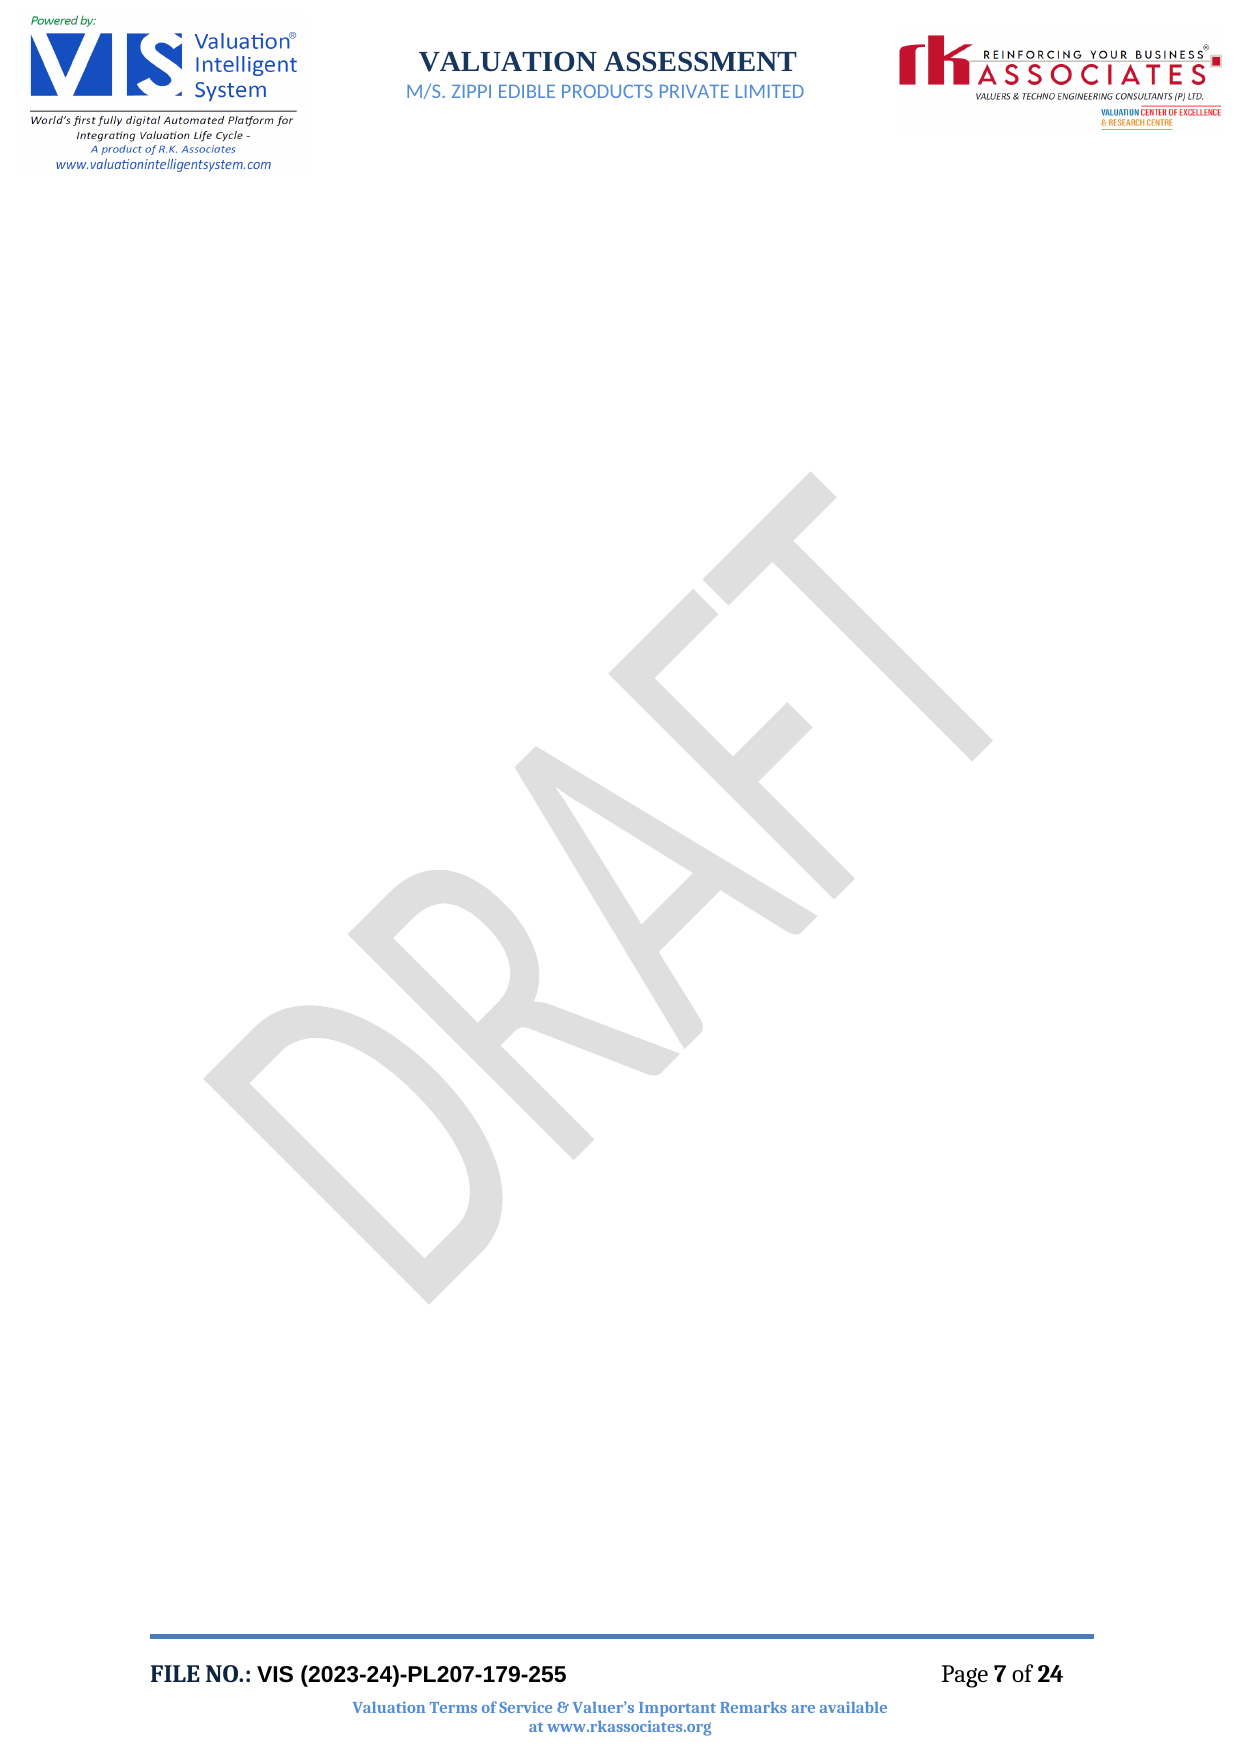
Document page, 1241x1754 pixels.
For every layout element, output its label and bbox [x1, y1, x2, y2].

picture [893, 27, 1224, 133]
picture [17, 14, 308, 175]
